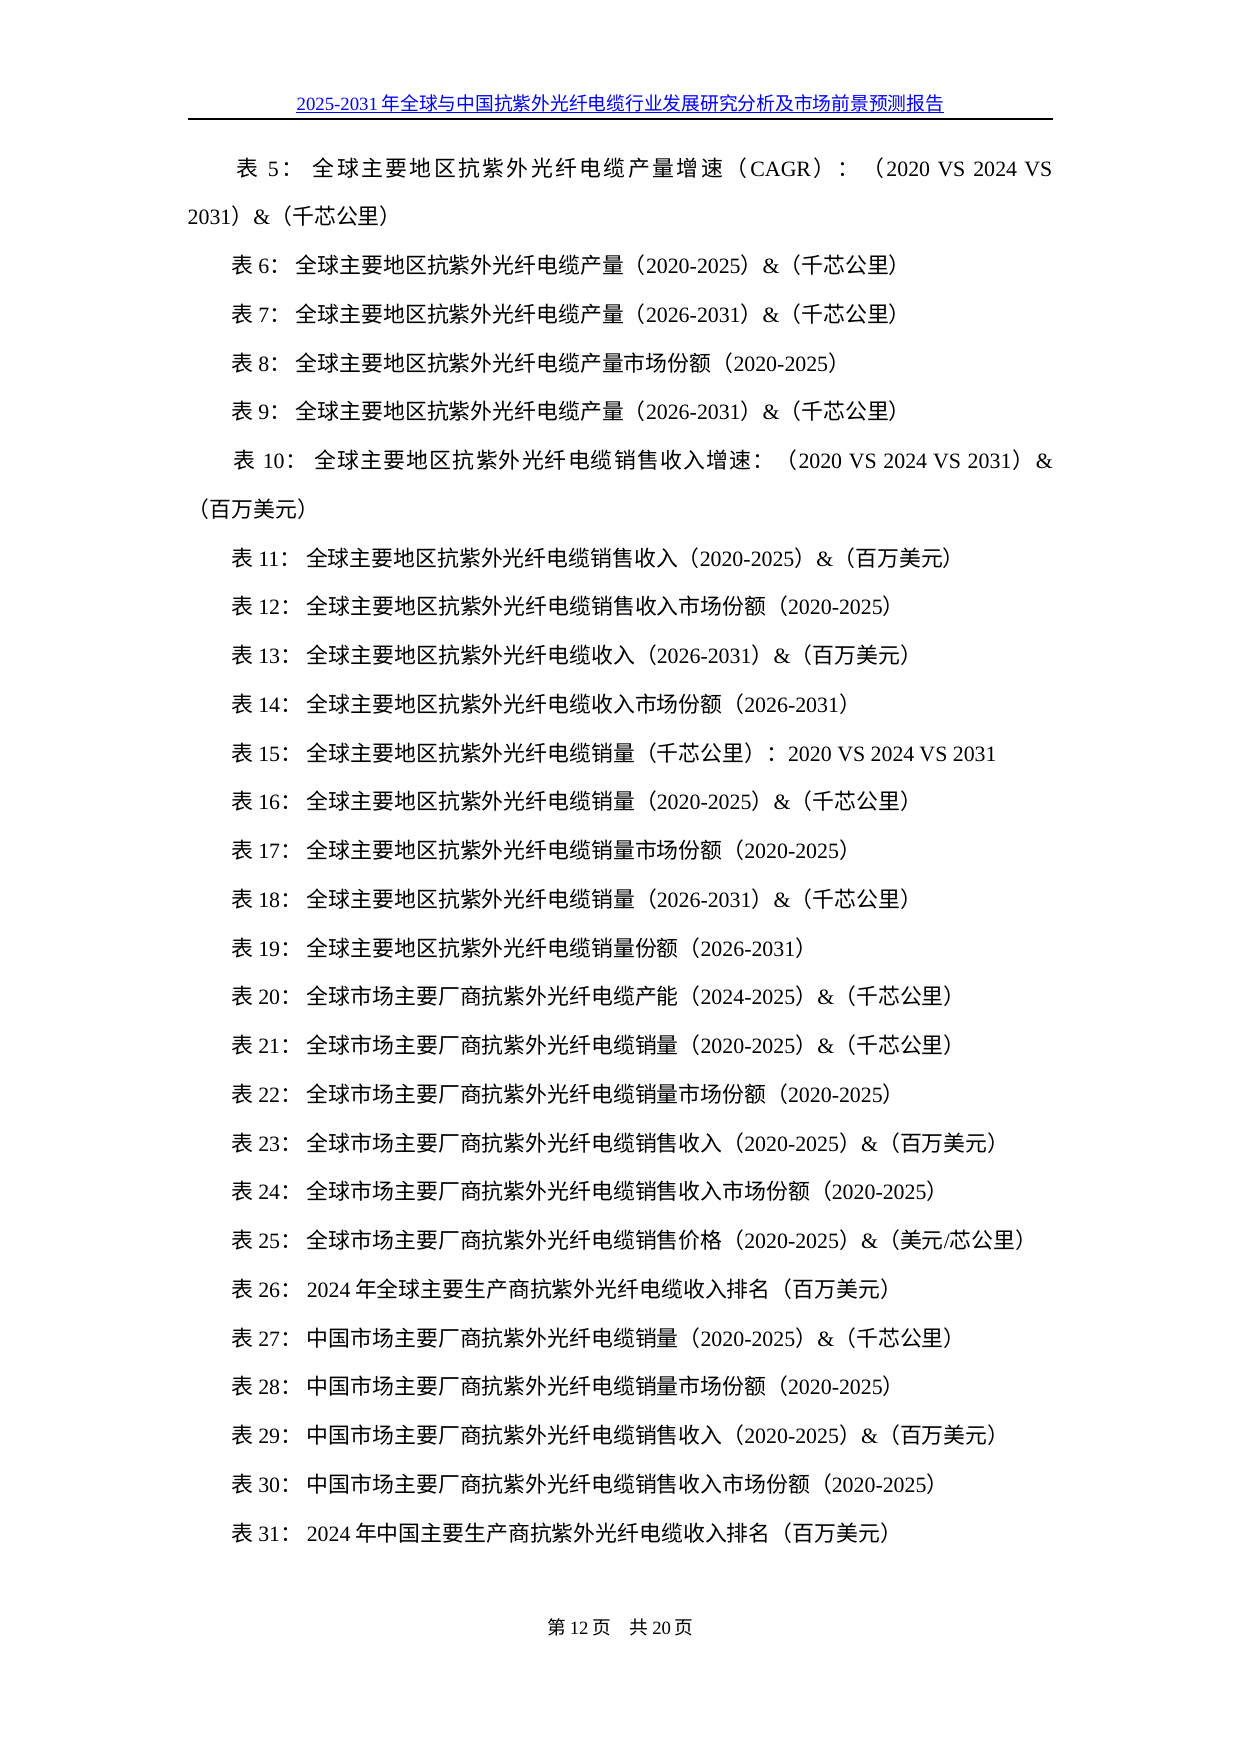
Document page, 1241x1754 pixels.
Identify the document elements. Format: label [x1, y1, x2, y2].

text [187, 150, 1053, 1548]
